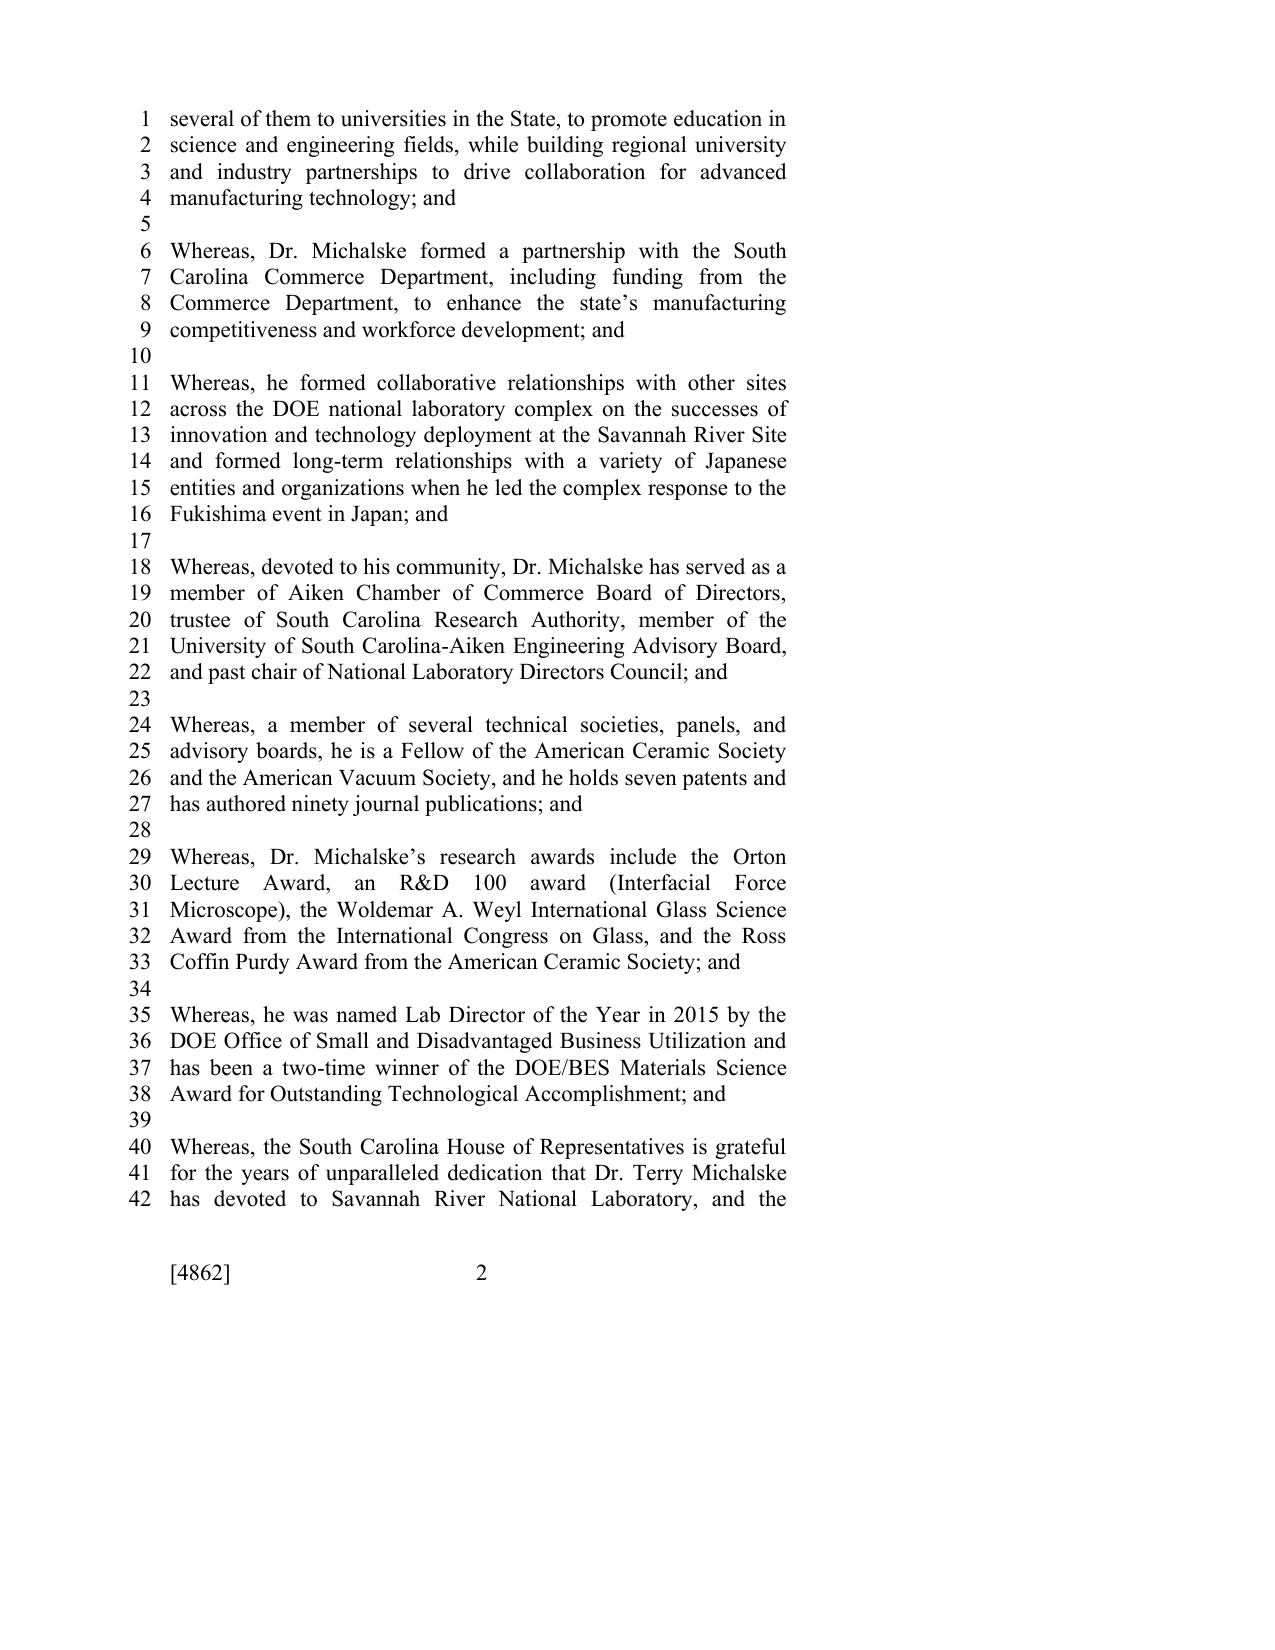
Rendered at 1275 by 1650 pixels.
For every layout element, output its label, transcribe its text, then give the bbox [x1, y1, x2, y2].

text Whereas, he was named Lab Director of the Year in 2015 by the DOE Office of Small and Disadvantaged Business Utilization and has been a two-time winner of the DOE/BES Materials Science Award for Outstanding Technological Accomplishment; and [169, 1001, 787, 1106]
text Whereas, devoted to his community, Dr. Michalske has served as a member of Aiken Chamber of Commerce Board of Directors, trustee of South Carolina Research Authority, member of the University of South Carolina-Aiken Engineering Advisory Board, and past chair of National Laboratory Directors Council; and [169, 553, 787, 685]
text Whereas, he formed collaborative relationships with other sites across the DOE national laboratory complex on the successes of innovation and technology deployment at the Savannah River Site and formed long-term relationships with a variety of Japanese entities and organizations when he led the complex response to the Fukishima event in Japan; and [169, 368, 787, 527]
text Whereas, a member of several technical societies, panels, and advisory boards, he is a Fellow of the American Ceramic Society and the American Vacuum Society, and he holds seven patents and has authored ninety journal publications; and [169, 711, 787, 817]
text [169, 105, 787, 210]
text Whereas, Dr. Michalske’s research awards include the Orton Lecture Award, an R&D 100 award (Interfacial Force Microscope), the Woldemar A. Weyl International Glass Science Award from the International Congress on Glass, and the Ross Coffin Purdy Award from the American Ceramic Society; and [169, 843, 787, 975]
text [169, 1133, 787, 1212]
text Whereas, Dr. Michalske formed a partnership with the South Carolina Commerce Department, including funding from the Commerce Department, to enhance the state’s manufacturing competitiveness and workforce development; and [169, 237, 787, 342]
